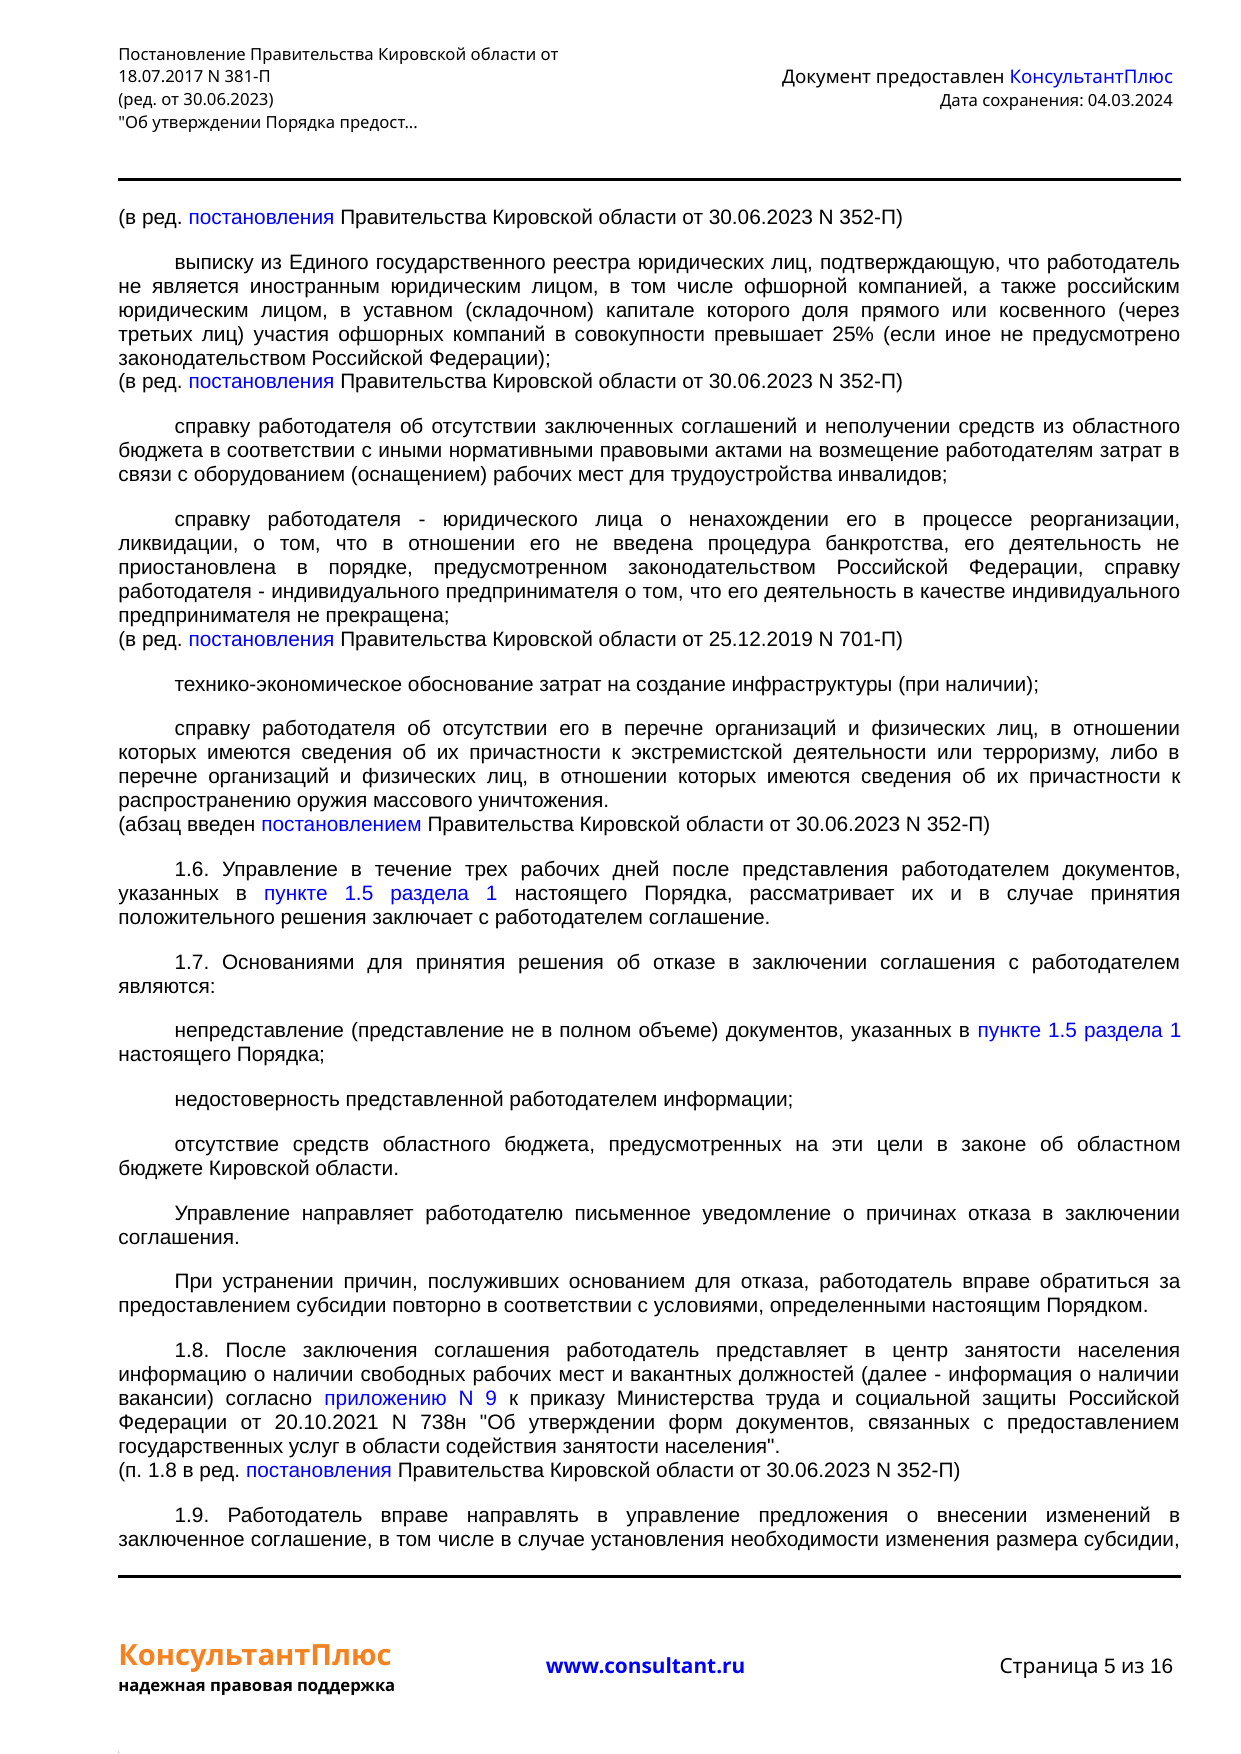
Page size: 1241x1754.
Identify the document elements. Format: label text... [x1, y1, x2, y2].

text Управление направляет работодателю письменное уведомление о причинах отказа в заключении соглашения. [118, 1201, 1181, 1248]
text 1.7. Основаниями для принятия решения об отказе в заключении соглашения с работодателем являются: [118, 949, 1181, 997]
text 1.8. После заключения соглашения работодатель представляет в центр занятости населения информацию о наличии свободных рабочих мест и вакантных должностей (далее - информация о наличии вакансии) согласно приложению N 9 к приказу Министерства труда и социальной защиты Российской Федерации от 20.10.2021 N 738н "Об утверждении форм документов, связанных с предоставлением государственных услуг в области содействия занятости населения". [118, 1338, 1181, 1458]
text отсутствие средств областного бюджета, предусмотренных на эти цели в законе об областном бюджете Кировской области. [118, 1132, 1181, 1180]
text (п. 1.8 в ред. постановления Правительства Кировской области от 30.06.2023 N 352-П) [118, 1458, 1181, 1482]
text (в ред. постановления Правительства Кировской области от 25.12.2019 N 701-П) [118, 627, 1181, 651]
text справку работодателя - юридического лица о ненахождении его в процессе реорганизации, ликвидации, о том, что в отношении его не введена процедура банкротства, его деятельность не приостановлена в порядке, предусмотренном законодательством Российской Федерации, справку работодателя - индивидуального предпринимателя о том, что его деятельность в качестве индивидуального предпринимателя не прекращена; [118, 507, 1181, 627]
text справку работодателя об отсутствии заключенных соглашений и неполучении средств из областного бюджета в соответствии с иными нормативными правовыми актами на возмещение работодателям затрат в связи с оборудованием (оснащением) рабочих мест для трудоустройства инвалидов; [118, 414, 1181, 486]
text (абзац введен постановлением Правительства Кировской области от 30.06.2023 N 352-П) [118, 812, 1181, 836]
text выписку из Единого государственного реестра юридических лиц, подтверждающую, что работодатель не является иностранным юридическим лицом, в том числе офшорной компанией, а также российским юридическим лицом, в уставном (складочном) капитале которого доля прямого или косвенного (через третьих лиц) участия офшорных компаний в совокупности превышает 25% (если иное не предусмотрено законодательством Российской Федерации); [118, 249, 1181, 369]
text справку работодателя об отсутствии его в перечне организаций и физических лиц, в отношении которых имеются сведения об их причастности к экстремистской деятельности или терроризму, либо в перечне организаций и физических лиц, в отношении которых имеются сведения об их причастности к распространению оружия массового уничтожения. [118, 716, 1181, 812]
text (в ред. постановления Правительства Кировской области от 30.06.2023 N 352-П) [118, 369, 1181, 393]
text технико-экономическое обоснование затрат на создание инфраструктуры (при наличии); [118, 671, 1181, 695]
text При устранении причин, послуживших основанием для отказа, работодатель вправе обратиться за предоставлением субсидии повторно в соответствии с условиями, определенными настоящим Порядком. [118, 1269, 1181, 1317]
text (в ред. постановления Правительства Кировской области от 30.06.2023 N 352-П) [118, 205, 1181, 229]
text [118, 1503, 1181, 1551]
text недостоверность представленной работодателем информации; [118, 1087, 1181, 1111]
text непредставление (представление не в полном объеме) документов, указанных в пункте 1.5 раздела 1 настоящего Порядка; [118, 1018, 1181, 1066]
text 1.6. Управление в течение трех рабочих дней после представления работодателем документов, указанных в пункте 1.5 раздела 1 настоящего Порядка, рассматривает их и в случае принятия положительного решения заключает с работодателем соглашение. [118, 857, 1181, 929]
